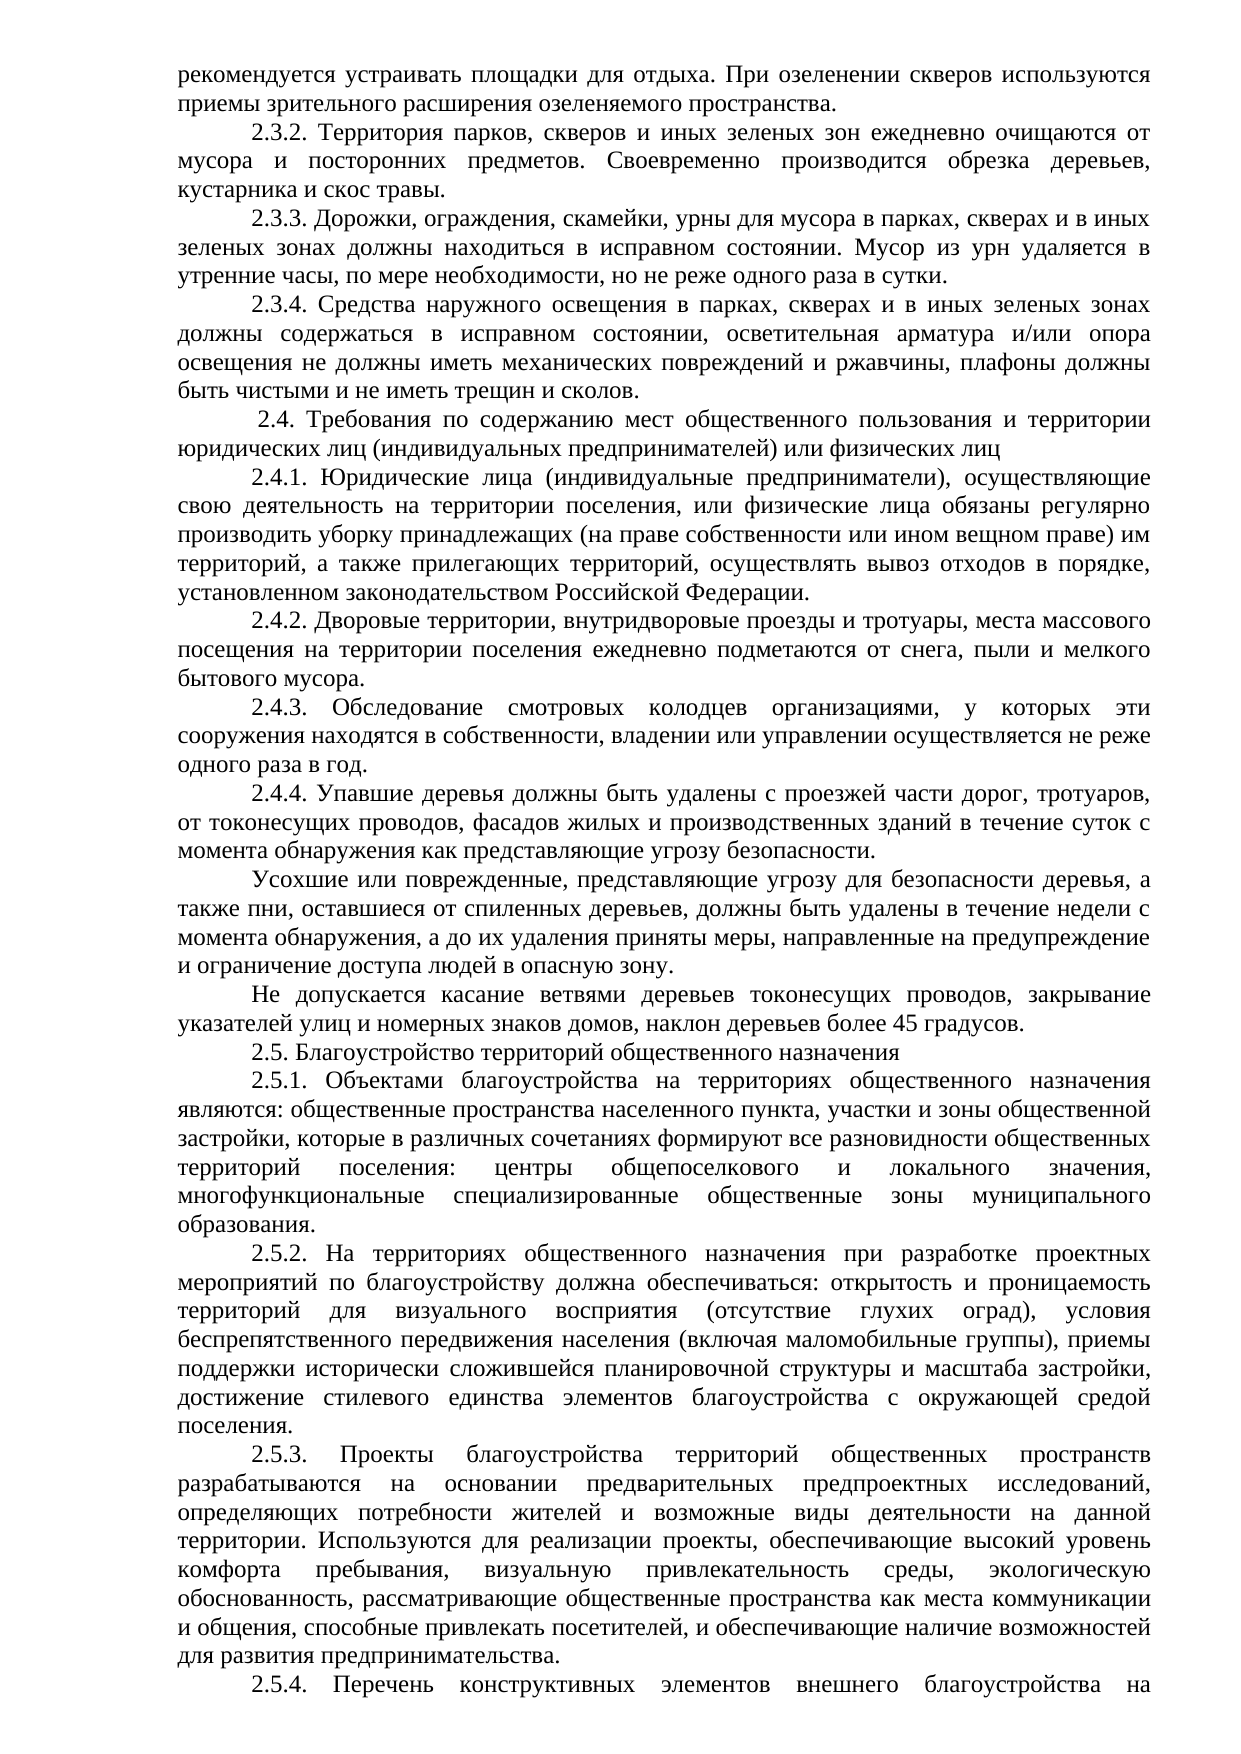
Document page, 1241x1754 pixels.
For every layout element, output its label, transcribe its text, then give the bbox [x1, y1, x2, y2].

text 2.4. Требования по содержанию мест общественного пользования и территории юридических лиц (индивидуальных предпринимателей) или физических лиц [177, 404, 1152, 462]
text 2.5. Благоустройство территорий общественного назначения [177, 1037, 1152, 1065]
text 2.5.1. Объектами благоустройства на территориях общественного назначения являются: общественные пространства населенного пункта, участки и зоны общественной застройки, которые в различных сочетаниях формируют все разновидности общественных территорий поселения: центры общепоселкового и локального значения, многофункциональные специализированные общественные зоны муниципального образования. [177, 1065, 1152, 1238]
text 2.4.4. Упавшие деревья должны быть удалены с проезжей части дорог, тротуаров, от токонесущих проводов, фасадов жилых и производственных зданий в течение суток с момента обнаружения как представляющие угрозу безопасности. [177, 778, 1152, 864]
text 2.4.1. Юридические лица (индивидуальные предприниматели), осуществляющие свою деятельность на территории поселения, или физические лица обязаны регулярно производить уборку принадлежащих (на праве собственности или ином вещном праве) им территорий, а также прилегающих территорий, осуществлять вывоз отходов в порядке, установленном законодательством Российской Федерации. [177, 462, 1152, 605]
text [177, 59, 1152, 117]
text 2.5.3. Проекты благоустройства территорий общественных пространств разрабатываются на основании предварительных предпроектных исследований, определяющих потребности жителей и возможные виды деятельности на данной территории. Используются для реализации проекты, обеспечивающие высокий уровень комфорта пребывания, визуальную привлекательность среды, экологическую обоснованность, рассматривающие общественные пространства как места коммуникации и общения, способные привлекать посетителей, и обеспечивающие наличие возможностей для развития предпринимательства. [177, 1439, 1152, 1669]
text 2.3.2. Территория парков, скверов и иных зеленых зон ежедневно очищаются от мусора и посторонних предметов. Своевременно производится обрезка деревьев, кустарника и скос травы. [177, 117, 1152, 203]
text 2.3.4. Средства наружного освещения в парках, скверах и в иных зеленых зонах должны содержаться в исправном состоянии, осветительная арматура и/или опора освещения не должны иметь механических повреждений и ржавчины, плафоны должны быть чистыми и не иметь трещин и сколов. [177, 289, 1152, 404]
text 2.5.2. На территориях общественного назначения при разработке проектных мероприятий по благоустройству должна обеспечиваться: открытость и проницаемость территорий для визуального восприятия (отсутствие глухих оград), условия беспрепятственного передвижения населения (включая маломобильные группы), приемы поддержки исторически сложившейся планировочной структуры и масштаба застройки, достижение стилевого единства элементов благоустройства с окружающей средой поселения. [177, 1238, 1152, 1439]
text Усохшие или поврежденные, представляющие угрозу для безопасности деревья, а также пни, оставшиеся от спиленных деревьев, должны быть удалены в течение недели с момента обнаружения, а до их удаления приняты меры, направленные на предупреждение и ограничение доступа людей в опасную зону. [177, 864, 1152, 979]
text 2.4.3. Обследование смотровых колодцев организациями, у которых эти сооружения находятся в собственности, владении или управлении осуществляется не реже одного раза в год. [177, 692, 1152, 778]
text Не допускается касание ветвями деревьев токонесущих проводов, закрывание указателей улиц и номерных знаков домов, наклон деревьев более 45 градусов. [177, 979, 1152, 1037]
text 2.3.3. Дорожки, ограждения, скамейки, урны для мусора в парках, скверах и в иных зеленых зонах должны находиться в исправном состоянии. Мусор из урн удаляется в утренние часы, по мере необходимости, но не реже одного раза в сутки. [177, 203, 1152, 289]
text 2.4.2. Дворовые территории, внутридворовые проезды и тротуары, места массового посещения на территории поселения ежедневно подметаются от снега, пыли и мелкого бытового мусора. [177, 605, 1152, 692]
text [177, 1669, 1152, 1698]
